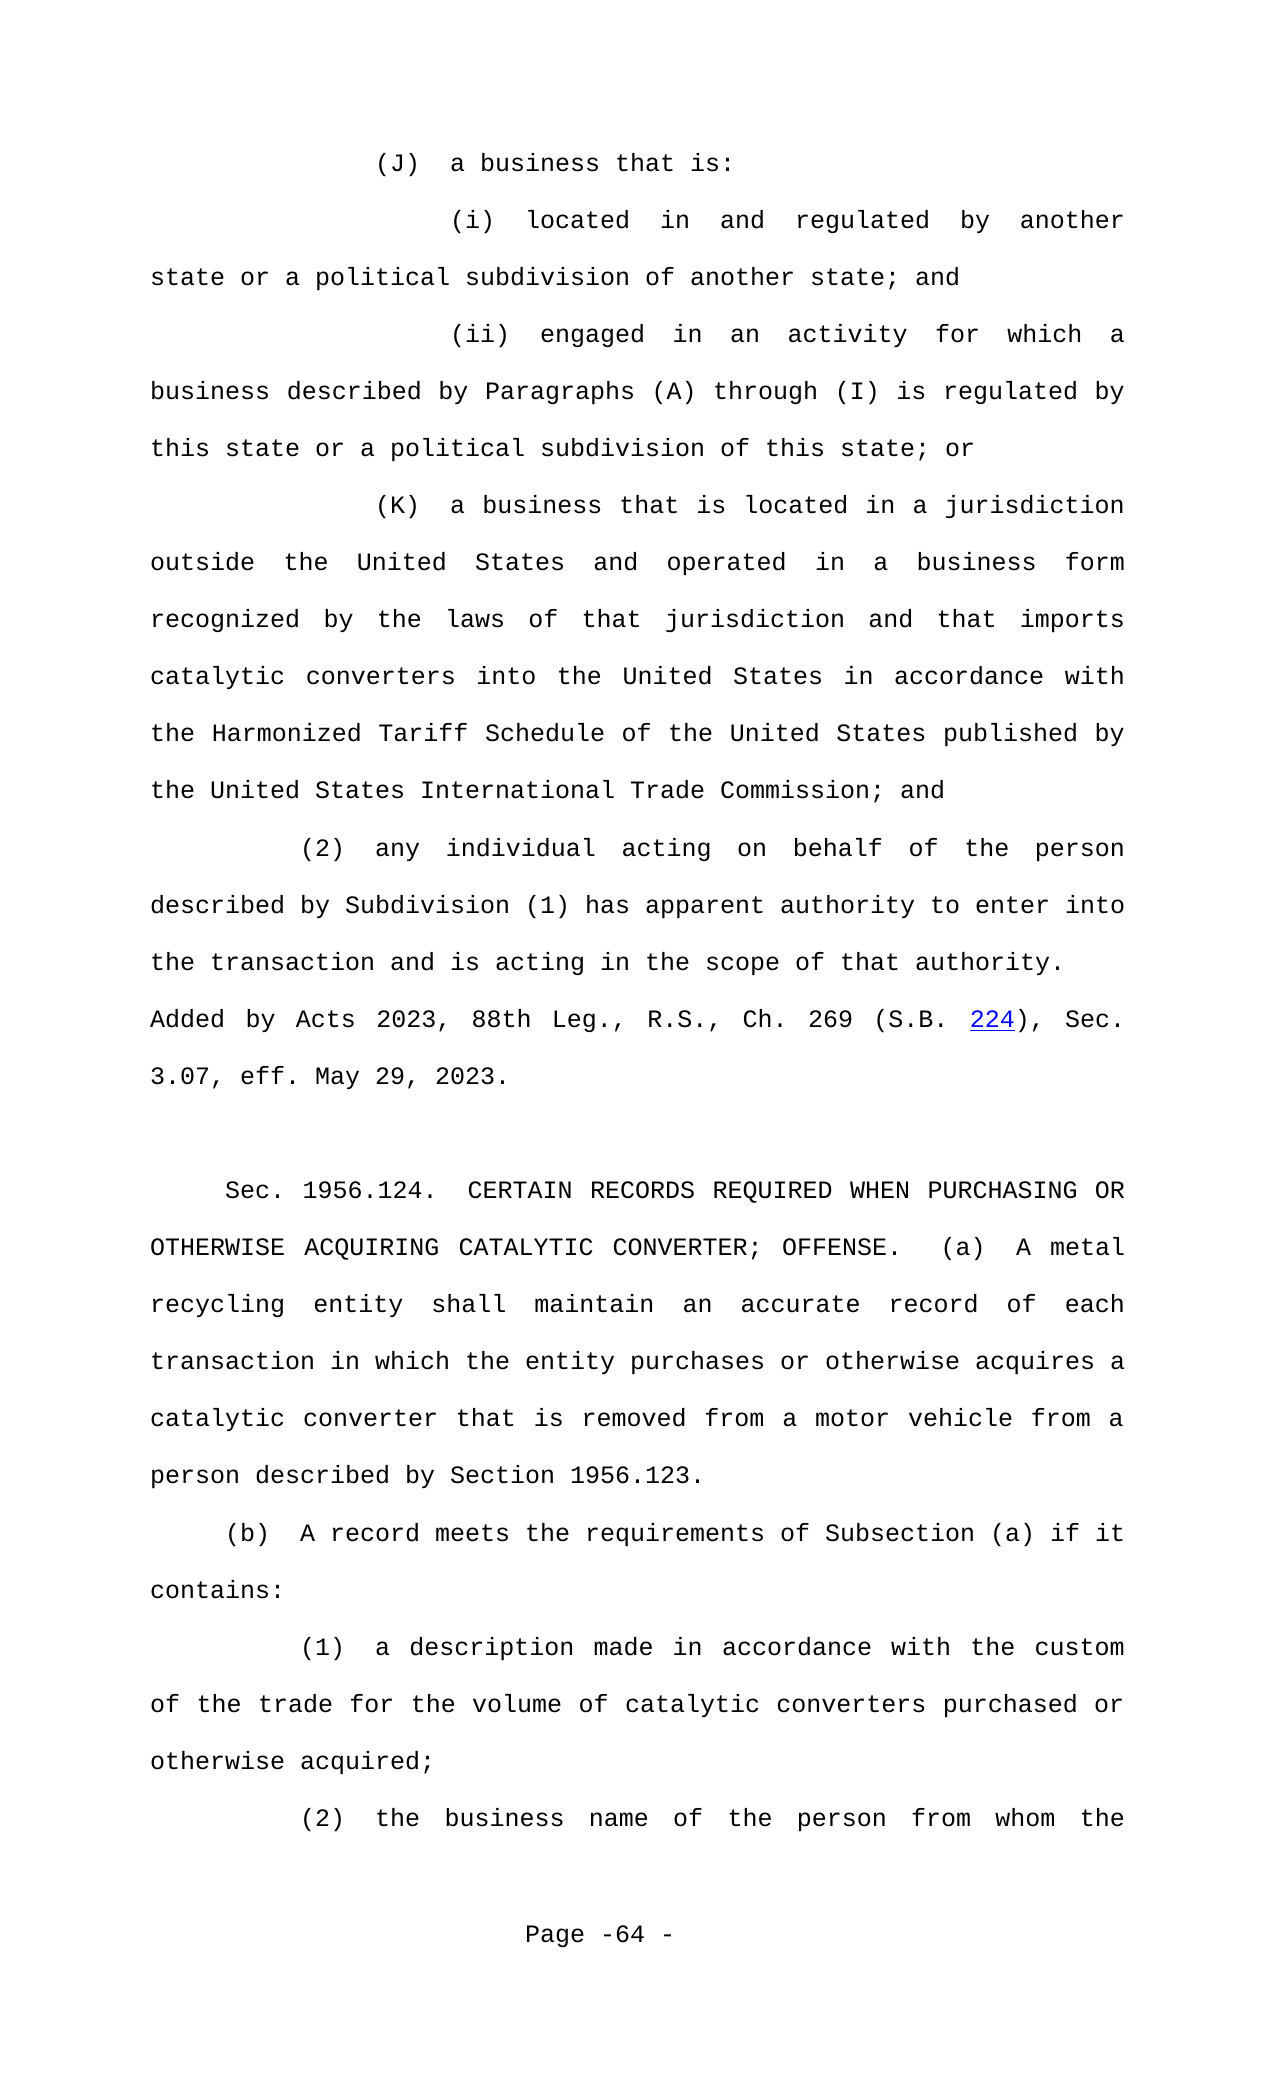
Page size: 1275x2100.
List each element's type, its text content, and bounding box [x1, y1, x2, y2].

text Sec. 1956.124. CERTAIN RECORDS REQUIRED WHEN PURCHASING OR OTHERWISE ACQUIRING CATALYTIC CONVERTER; OFFENSE. (a) A metal recycling entity shall maintain an accurate record of each transaction in which the entity purchases or otherwise acquires a catalytic converter that is removed from a motor vehicle from a person described by Section 1956.123. [150, 1177, 1125, 1491]
text (ii) engaged in an activity for which a business described by Paragraphs (A) through (I) is regulated by this state or a political subdivision of this state; or [150, 321, 1125, 464]
text (2) any individual acting on behalf of the person described by Subdivision (1) has apparent authority to enter into the transaction and is acting in the scope of that authority. [150, 835, 1125, 978]
text Added by Acts 2023, 88th Leg., R.S., Ch. 269 (S.B. 224), Sec. 3.07, eff. May 29, 2023. [150, 1006, 1125, 1092]
text (1) a description made in accordance with the custom of the trade for the volume of catalytic converters purchased or otherwise acquired; [150, 1634, 1125, 1777]
text (J) a business that is: [150, 150, 1125, 178]
text (i) located in and regulated by another state or a political subdivision of another state; and [150, 207, 1125, 293]
text (b) A record meets the requirements of Subsection (a) if it contains: [150, 1520, 1125, 1606]
text (2) the business name of the person from whom the catalytic converters were purchased or otherwise acquired; and [150, 1805, 1125, 1834]
text (K) a business that is located in a jurisdiction outside the United States and operated in a business form recognized by the laws of that jurisdiction and that imports catalytic converters into the United States in accordance with the Harmonized Tariff Schedule of the United States published by the United States International Trade Commission; and [150, 492, 1125, 806]
